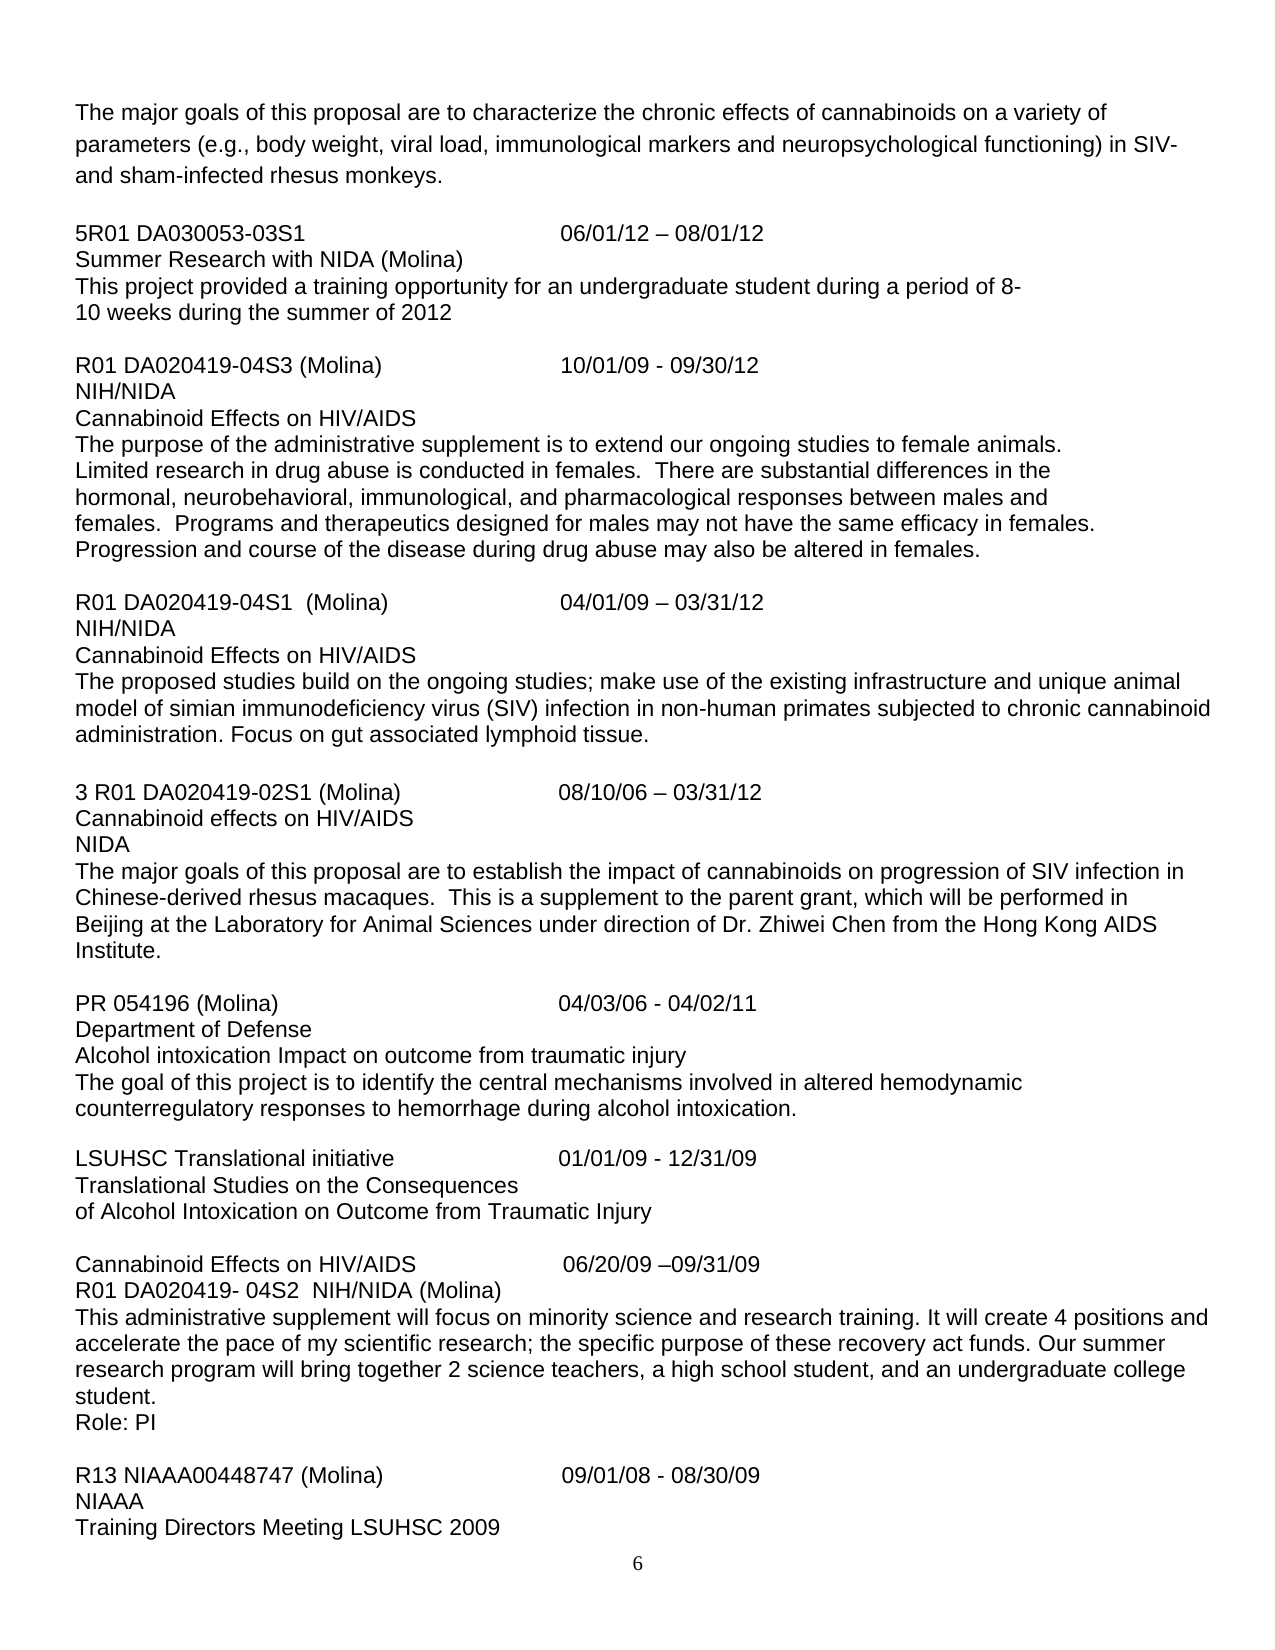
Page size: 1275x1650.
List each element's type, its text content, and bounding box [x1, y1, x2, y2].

text Department of Defense [75, 1016, 1200, 1042]
text NIH/NIDA [75, 378, 1127, 404]
text The goal of this project is to identify the central mechanisms involved in altered hemodynamic counterregulatory responses to hemorrhage during alcohol intoxication. [75, 1069, 1200, 1121]
text Translational Studies on the Consequences [75, 1172, 1237, 1198]
text PR 054196 (Molina) 04/03/06 - 04/02/11 [75, 989, 1200, 1016]
text NIDA [75, 831, 1200, 858]
text The major goals of this proposal are to establish the impact of cannabinoids on progression of SIV infection in Chinese-derived rhesus macaques. This is a supplement to the parent grant, which will be performed in Beijing at the Laboratory for Animal Sciences under direction of Dr. Zhiwei Chen from the Hong Kong AIDS Institute. [75, 858, 1200, 963]
text R01 DA020419-04S3 (Molina) 10/01/09 - 09/30/12 [75, 352, 1127, 378]
text R13 NIAAA00448747 (Molina) 09/01/08 - 08/30/09 [75, 1462, 1200, 1488]
text R01 DA020419- 04S2 NIH/NIDA (Molina) [75, 1277, 1237, 1303]
text NIAAA [75, 1488, 1200, 1514]
text 10 weeks during the summer of 2012 [75, 299, 1200, 326]
text The purpose of the administrative supplement is to extend our ongoing studies to female animals. Limited research in drug abuse is conducted in females. There are substantial differences in the hormonal, neurobehavioral, immunological, and pharmacological responses between males and females. Programs and therapeutics designed for males may not have the same efficacy in females. Progression and course of the disease during drug abuse may also be altered in females. [75, 431, 1127, 563]
text NIH/NIDA [75, 615, 1237, 642]
text LSUHSC Translational initiative 01/01/09 - 12/31/09 [75, 1145, 1200, 1172]
text R01 DA020419-04S1 (Molina) 04/01/09 – 03/31/12 [75, 589, 1237, 615]
text Summer Research with NIDA (Molina) [75, 246, 1200, 273]
text 5R01 DA030053-03S1 06/01/12 – 08/01/12 [75, 220, 1200, 246]
text This administrative supplement will focus on minority science and research training. It will create 4 positions and accelerate the pace of my scientific research; the specific purpose of these recovery act funds. Our summer research program will bring together 2 science teachers, a high school student, and an undergraduate college student. [75, 1303, 1237, 1409]
text Cannabinoid Effects on HIV/AIDS 06/20/09 –09/31/09 [75, 1251, 1237, 1277]
text The proposed studies build on the ongoing studies; make use of the existing infrastructure and unique animal model of simian immunodeficiency virus (SIV) infection in non-human primates subjected to chronic cannabinoid administration. Focus on gut associated lymphoid tissue. [75, 668, 1237, 747]
text The major goals of this proposal are to characterize the chronic effects of cannabinoids on a variety of parameters (e.g., body weight, viral load, immunological markers and neuropsychological functioning) in SIV- and sham-infected rhesus monkeys. [75, 99, 1200, 188]
text Cannabinoid Effects on HIV/AIDS [75, 642, 1237, 668]
text Training Directors Meeting LSUHSC 2009 [75, 1514, 1200, 1541]
text 3 R01 DA020419-02S1 (Molina) 08/10/06 – 03/31/12 Cannabinoid effects on HIV/AIDS [75, 779, 1200, 831]
text of Alcohol Intoxication on Outcome from Traumatic Injury [75, 1198, 1237, 1224]
text This project provided a training opportunity for an undergraduate student during a period of 8- [75, 273, 1200, 299]
text Role: PI [75, 1409, 1237, 1435]
text Alcohol intoxication Impact on outcome from traumatic injury [75, 1042, 1200, 1069]
text Cannabinoid Effects on HIV/AIDS [75, 404, 1127, 431]
